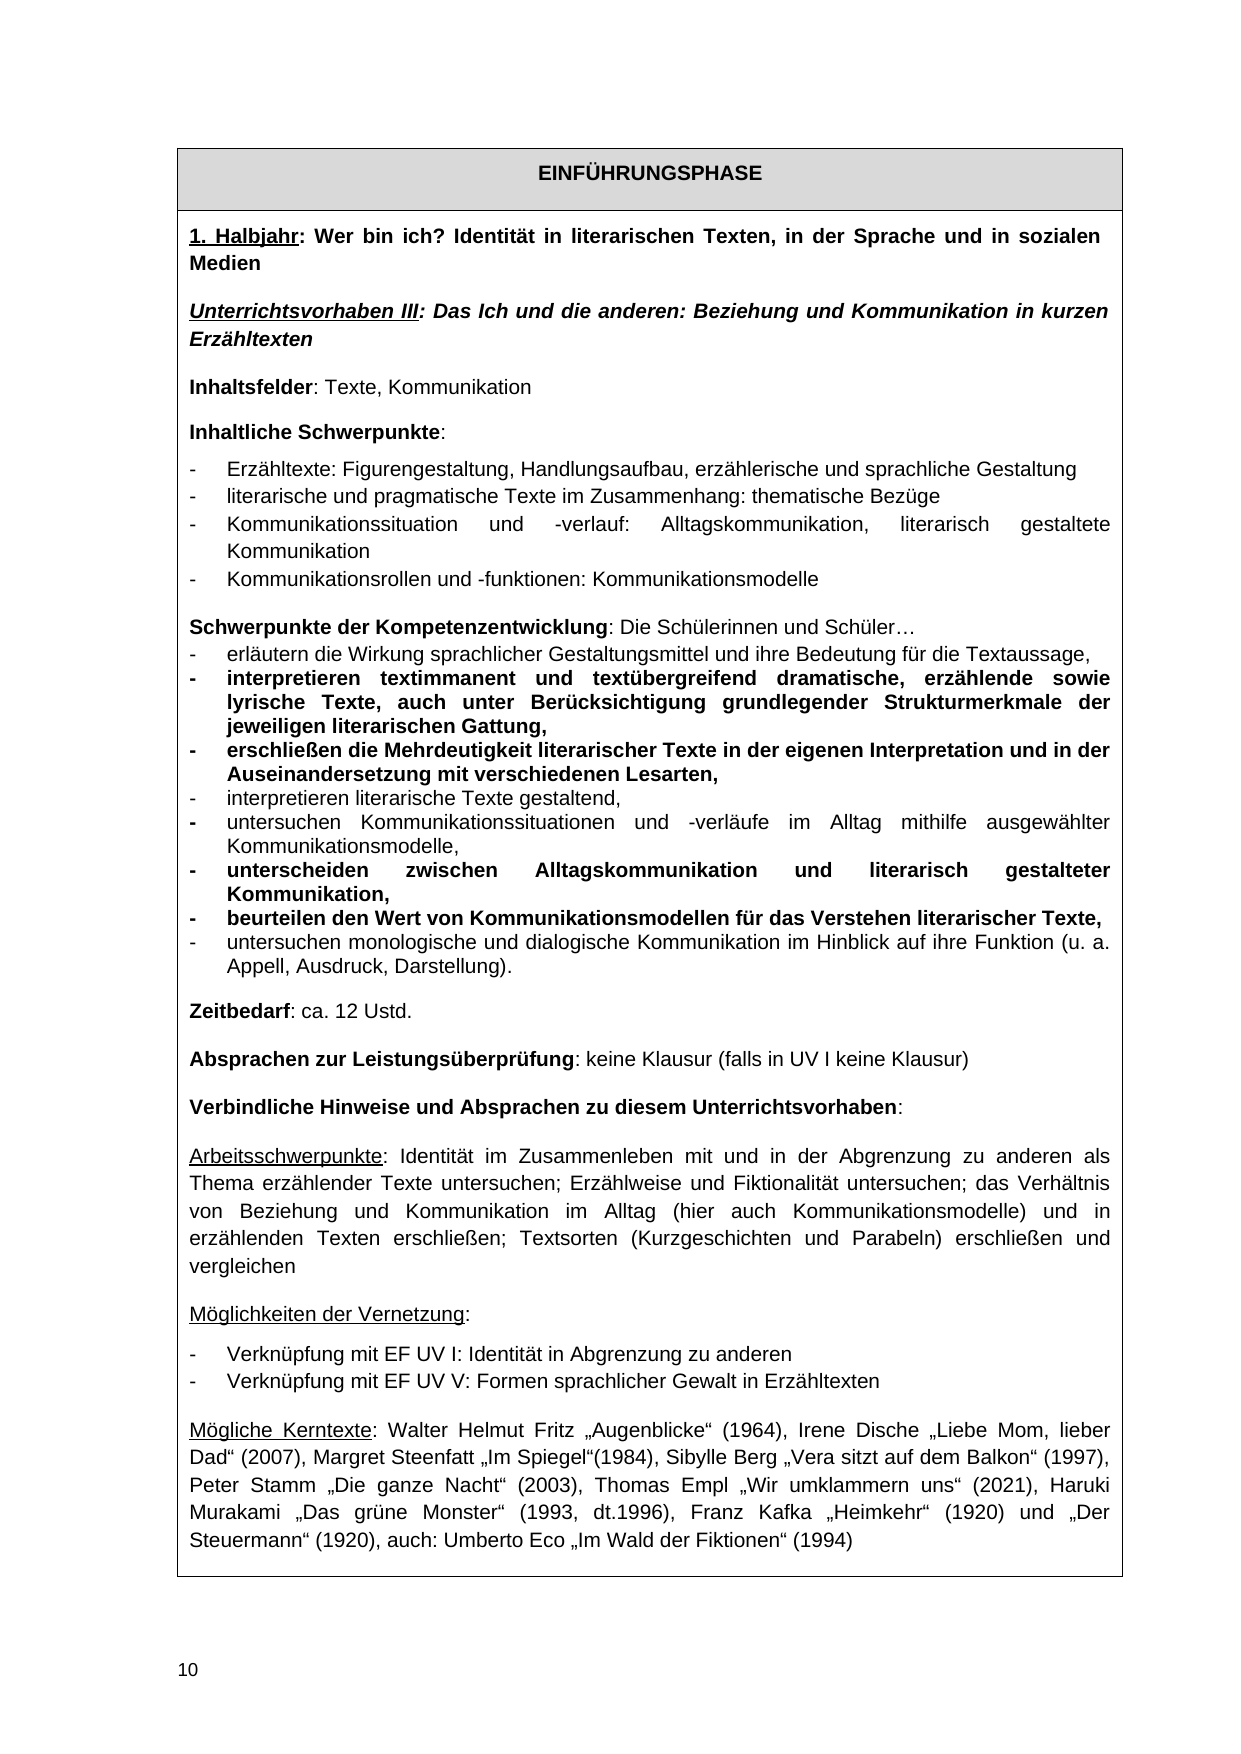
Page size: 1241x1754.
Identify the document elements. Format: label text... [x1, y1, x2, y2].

table_header EINFÜHRUNGSPHASE [178, 149, 1122, 210]
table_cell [178, 211, 1122, 1576]
